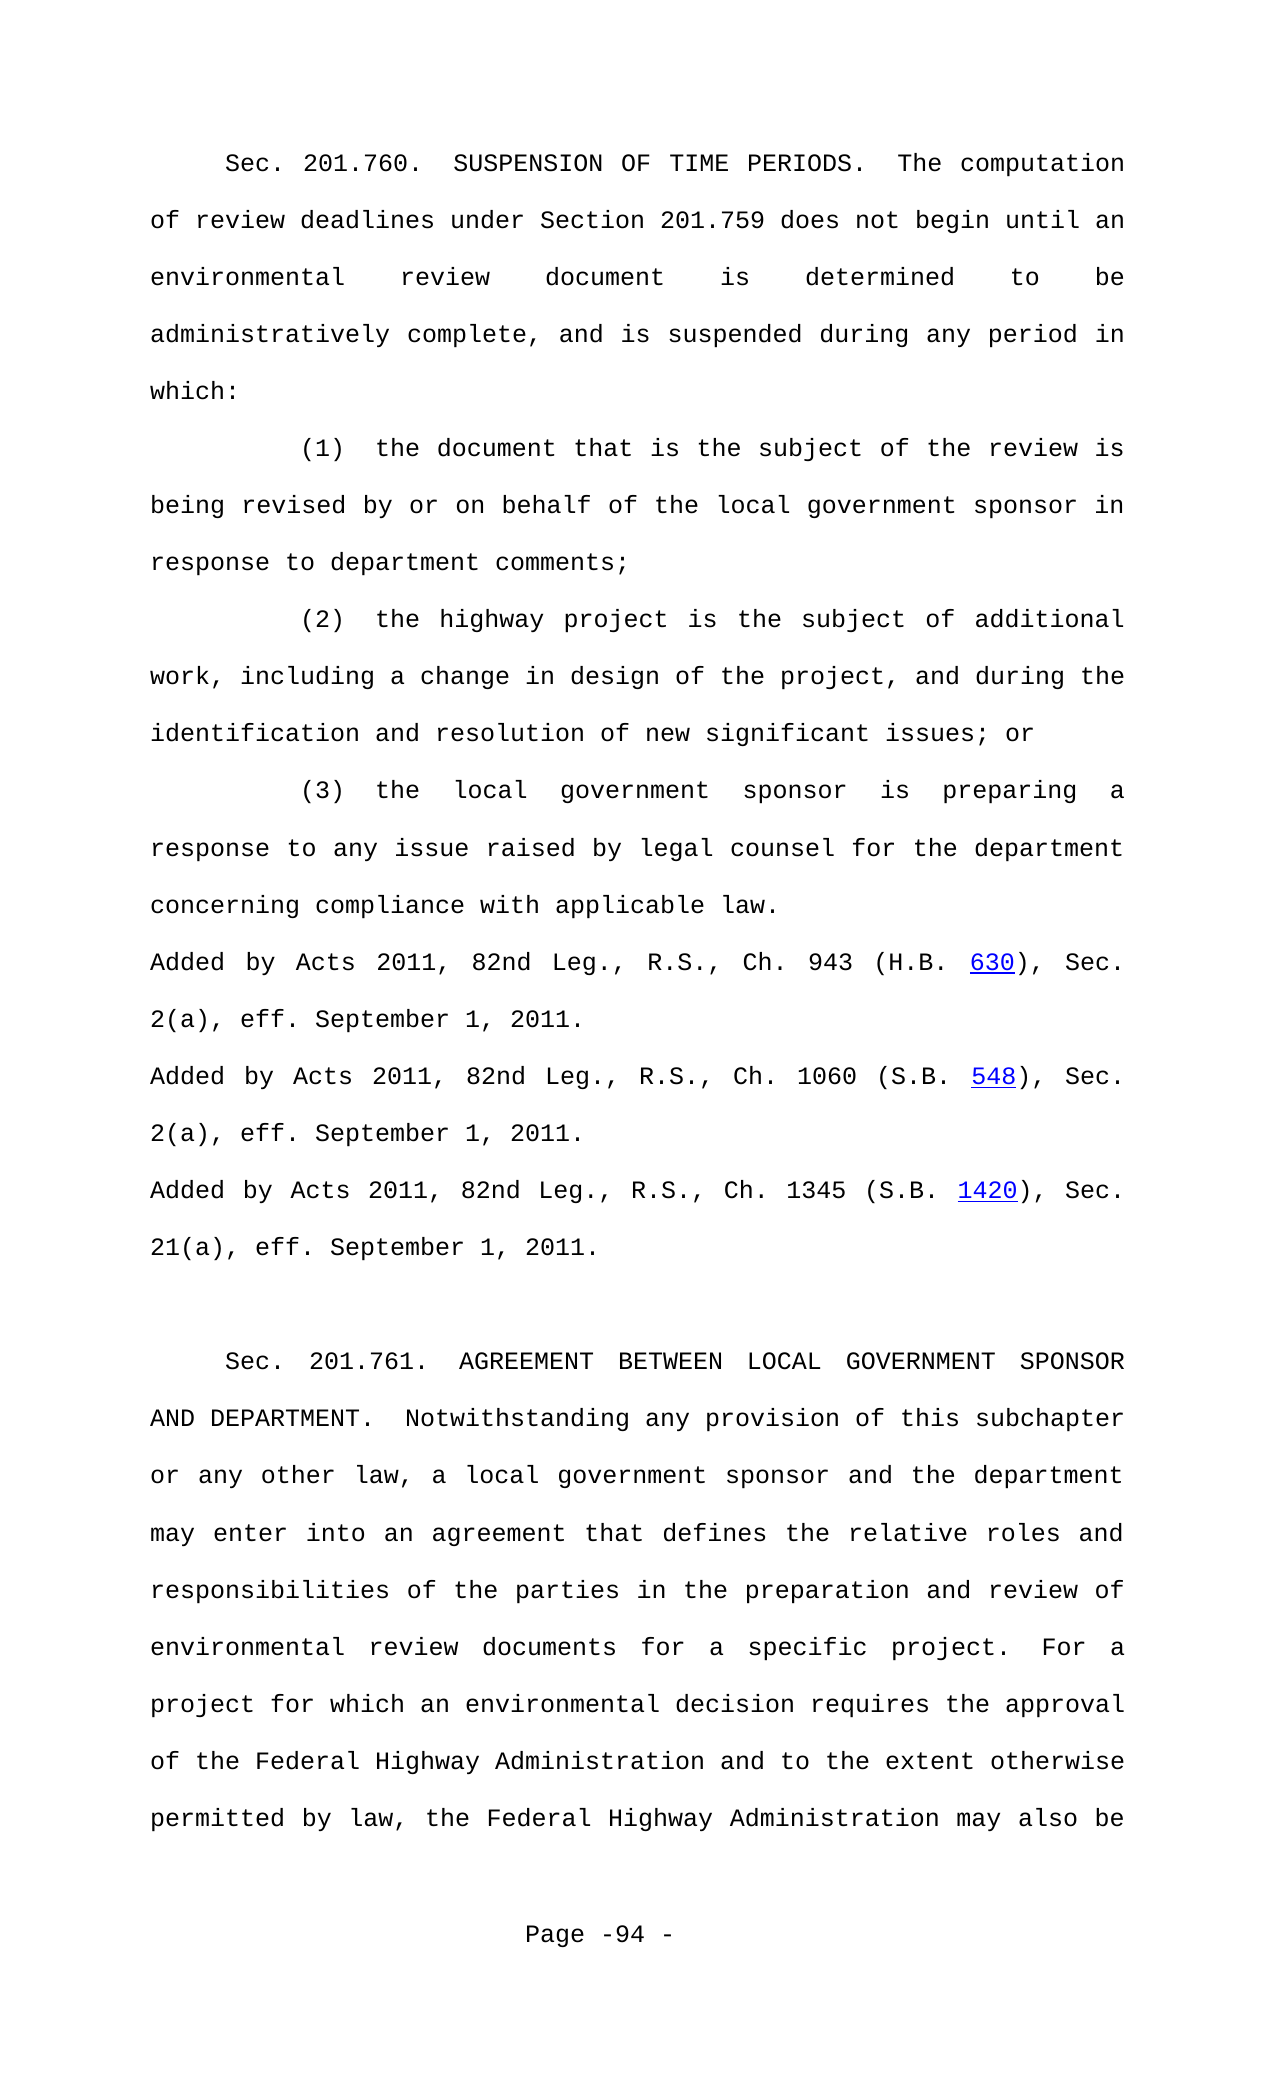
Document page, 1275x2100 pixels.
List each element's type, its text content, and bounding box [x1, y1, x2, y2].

text Added by Acts 2011, 82nd Leg., R.S., Ch. 1060 (S.B. 548), Sec. 2(a), eff. September 1, 2011. [150, 1063, 1125, 1149]
text (1) the document that is the subject of the review is being revised by or on behalf of the local government sponsor in response to department comments; [150, 435, 1125, 578]
text Sec. 201.760. SUSPENSION OF TIME PERIODS. The computation of review deadlines under Section 201.759 does not begin until an environmental review document is determined to be administratively complete, and is suspended during any period in which: [150, 150, 1125, 407]
text (3) the local government sponsor is preparing a response to any issue raised by legal counsel for the department concerning compliance with applicable law. [150, 778, 1125, 921]
text Added by Acts 2011, 82nd Leg., R.S., Ch. 943 (H.B. 630), Sec. 2(a), eff. September 1, 2011. [150, 949, 1125, 1035]
text Added by Acts 2011, 82nd Leg., R.S., Ch. 1345 (S.B. 1420), Sec. 21(a), eff. September 1, 2011. [150, 1177, 1125, 1263]
